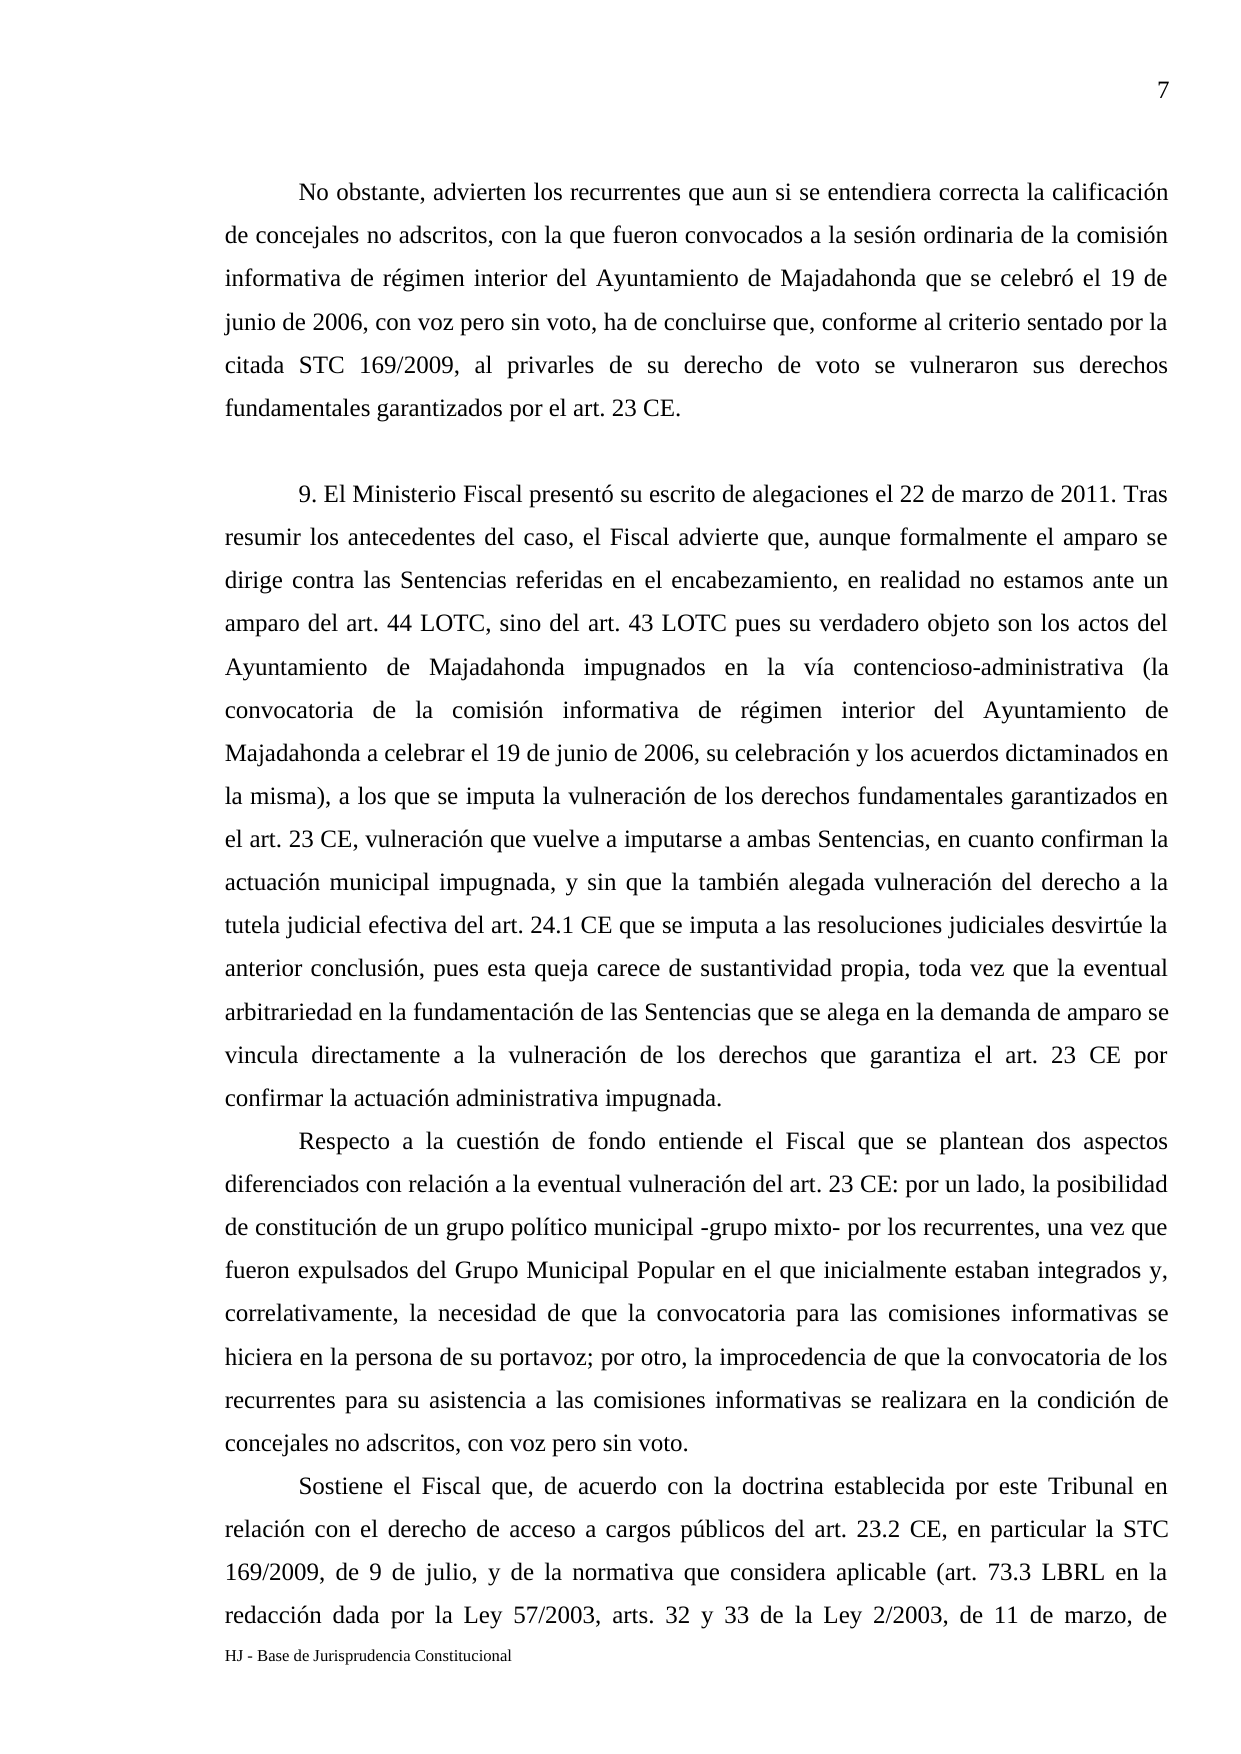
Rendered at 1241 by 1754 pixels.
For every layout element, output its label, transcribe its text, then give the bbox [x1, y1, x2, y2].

text Respecto a la cuestión de fondo entiende el Fiscal que se plantean dos aspectos diferenciados con relación a la eventual vulneración del art. 23 CE: por un lado, la posibilidad de constitución de un grupo político municipal -grupo mixto- por los recurrentes, una vez que fueron expulsados del Grupo Municipal Popular en el que inicialmente estaban integrados y, correlativamente, la necesidad de que la convocatoria para las comisiones informativas se hiciera en la persona de su portavoz; por otro, la improcedencia de que la convocatoria de los recurrentes para su asistencia a las comisiones informativas se realizara en la condición de concejales no adscritos, con voz pero sin voto. [224, 1126, 1169, 1457]
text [224, 1471, 1169, 1629]
text 9. El Ministerio Fiscal presentó su escrito de alegaciones el 22 de marzo de 2011. Tras resumir los antecedentes del caso, el Fiscal advierte que, aunque formalmente el amparo se dirige contra las Sentencias referidas en el encabezamiento, en realidad no estamos ante un amparo del art. 44 LOTC, sino del art. 43 LOTC pues su verdadero objeto son los actos del Ayuntamiento de Majadahonda impugnados en la vía contencioso-administrativa (la convocatoria de la comisión informativa de régimen interior del Ayuntamiento de Majadahonda a celebrar el 19 de junio de 2006, su celebración y los acuerdos dictaminados en la misma), a los que se imputa la vulneración de los derechos fundamentales garantizados en el art. 23 CE, vulneración que vuelve a imputarse a ambas Sentencias, en cuanto confirman la actuación municipal impugnada, y sin que la también alegada vulneración del derecho a la tutela judicial efectiva del art. 24.1 CE que se imputa a las resoluciones judiciales desvirtúe la anterior conclusión, pues esta queja carece de sustantividad propia, toda vez que la eventual arbitrariedad en la fundamentación de las Sentencias que se alega en la demanda de amparo se vincula directamente a la vulneración de los derechos que garantiza el art. 23 CE por confirmar la actuación administrativa impugnada. [224, 479, 1169, 1112]
text No obstante, advierten los recurrentes que aun si se entendiera correcta la calificación de concejales no adscritos, con la que fueron convocados a la sesión ordinaria de la comisión informativa de régimen interior del Ayuntamiento de Majadahonda que se celebró el 19 de junio de 2006, con voz pero sin voto, ha de concluirse que, conforme al criterio sentado por la citada STC 169/2009, al privarles de su derecho de voto se vulneraron sus derechos fundamentales garantizados por el art. 23 CE. [224, 177, 1169, 422]
